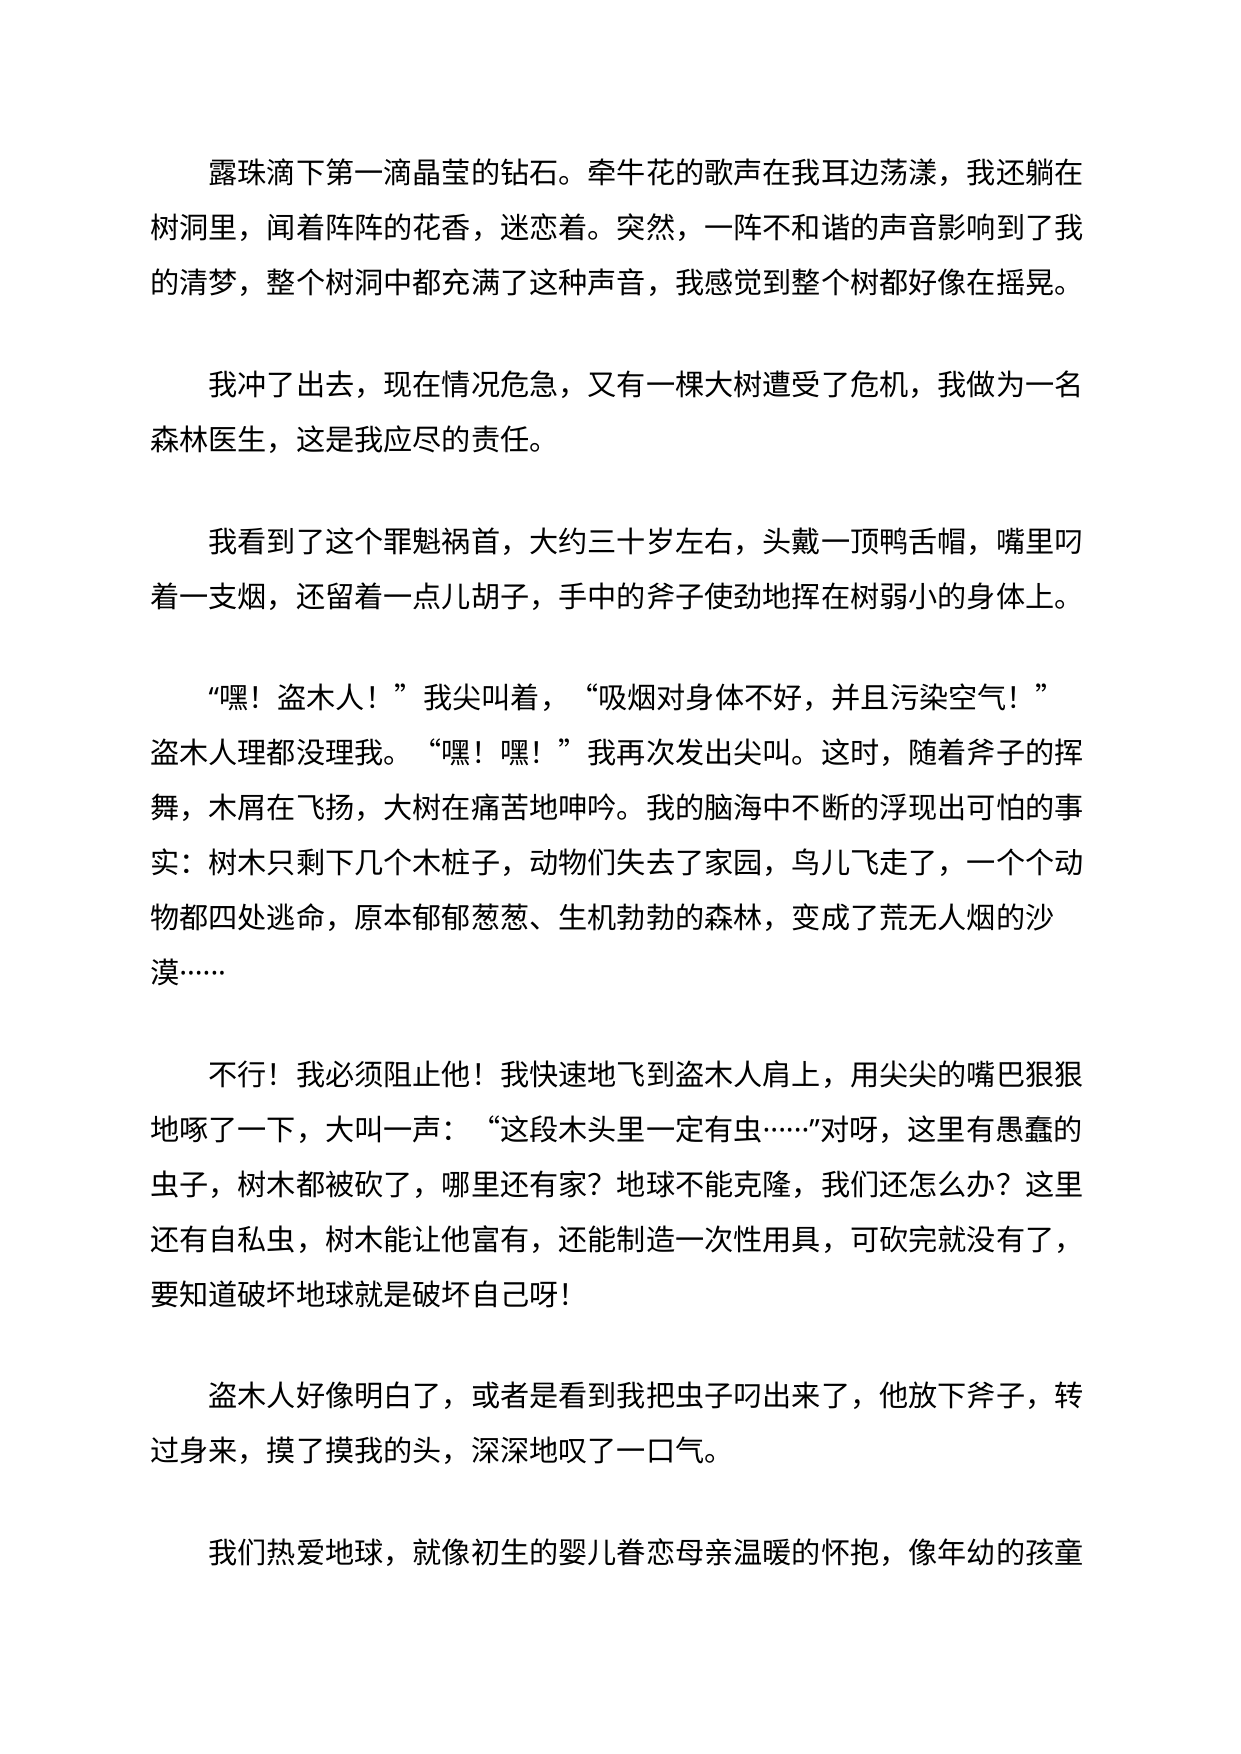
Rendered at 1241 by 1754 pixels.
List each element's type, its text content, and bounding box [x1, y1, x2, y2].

text 我看到了这个罪魁祸首，大约三十岁左右，头戴一顶鸭舌帽，嘴里叼着一支烟，还留着一点儿胡子，手中的斧子使劲地挥在树弱小的身体上。 [150, 518, 1090, 615]
text 盗木人好像明白了，或者是看到我把虫子叼出来了，他放下斧子，转过身来，摸了摸我的头，深深地叹了一口气。 [150, 1373, 1090, 1470]
text “嘿！盗木人！”我尖叫着，“吸烟对身体不好，并且污染空气！” 盗木人理都没理我。“嘿！嘿！”我再次发出尖叫。这时，随着斧子的挥舞，木屑在飞扬，大树在痛苦地呻吟。我的脑海中不断的浮现出可怕的事实：树木只剩下几个木桩子，动物们失去了家园，鸟儿飞走了，一个个动物都四处逃命，原本郁郁葱葱、生机勃勃的森林，变成了荒无人烟的沙漠······ [150, 675, 1090, 992]
text 不行！我必须阻止他！我快速地飞到盗木人肩上，用尖尖的嘴巴狠狠地啄了一下，大叫一声：“这段木头里一定有虫······”对呀，这里有愚蠢的虫子，树木都被砍了，哪里还有家？地球不能克隆，我们还怎么办？这里还有自私虫，树木能让他富有，还能制造一次性用具，可砍完就没有了，要知道破坏地球就是破坏自己呀！ [150, 1051, 1090, 1313]
text 露珠滴下第一滴晶莹的钻石。牵牛花的歌声在我耳边荡漾，我还躺在树洞里，闻着阵阵的花香，迷恋着。突然，一阵不和谐的声音影响到了我的清梦，整个树洞中都充满了这种声音，我感觉到整个树都好像在摇晃。 [150, 150, 1090, 302]
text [150, 1529, 1090, 1572]
text 我冲了出去，现在情况危急，又有一棵大树遭受了危机，我做为一名森林医生，这是我应尽的责任。 [150, 362, 1090, 459]
